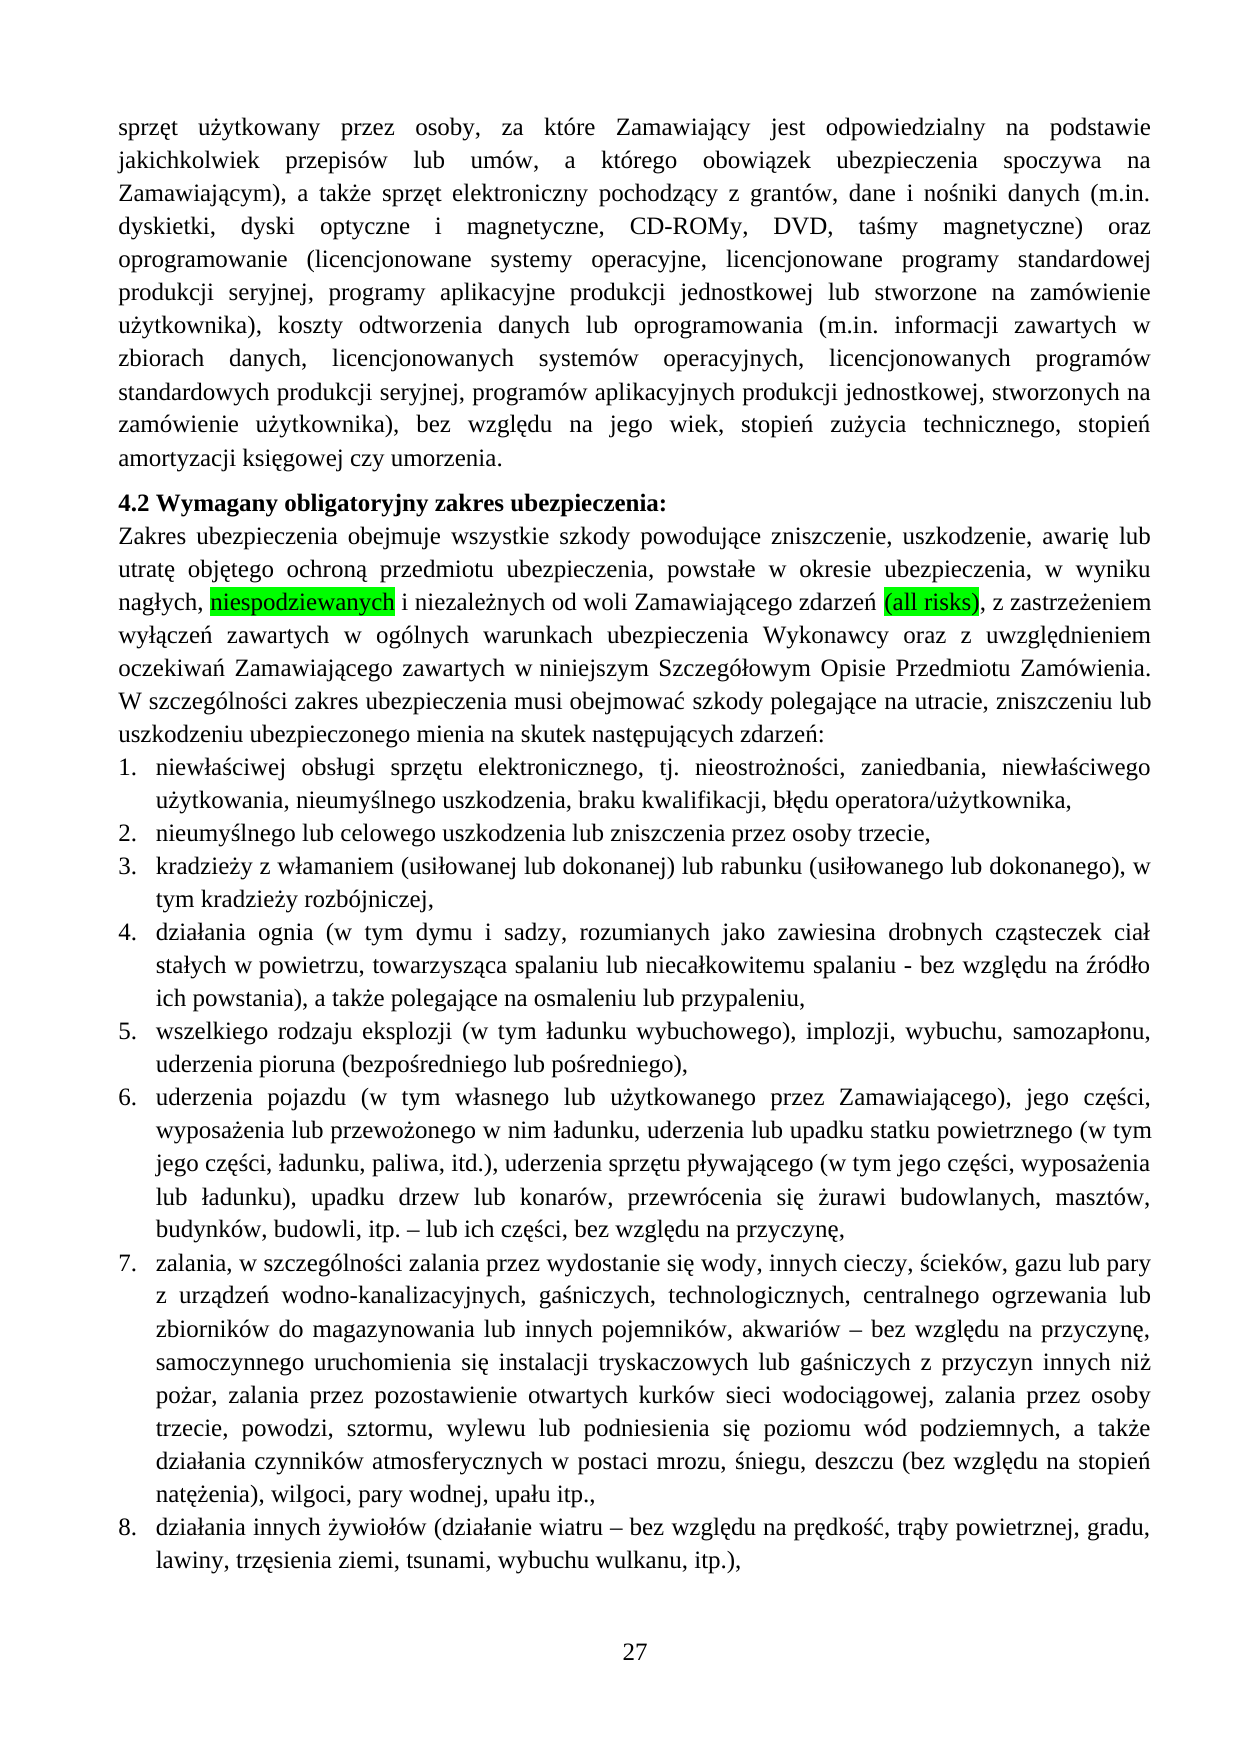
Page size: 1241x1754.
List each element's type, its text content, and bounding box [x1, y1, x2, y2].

list niewłaściwej obsługi sprzętu elektronicznego, tj. nieostrożności, zaniedbania, niewłaściwego użytkowania, nieumyślnego uszkodzenia, braku kwalifikacji, błędu operatora/użytkownika, [118, 752, 1152, 814]
list uderzenia pojazdu (w tym własnego lub użytkowanego przez Zamawiającego), jego części, wyposażenia lub przewożonego w nim ładunku, uderzenia lub upadku statku powietrznego (w tym jego części, ładunku, paliwa, itd.), uderzenia sprzętu pływającego (w tym jego części, wyposażenia lub ładunku), upadku drzew lub konarów, przewrócenia się żurawi budowlanych, masztów, budynków, budowli, itp. – lub ich części, bez względu na przyczynę, [118, 1082, 1152, 1243]
text 4.2 Wymagany obligatoryjny zakres ubezpieczenia: [118, 488, 1152, 517]
list działania ognia (w tym dymu i sadzy, rozumianych jako zawiesina drobnych cząsteczek ciał stałych w powietrzu, towarzysząca spalaniu lub niecałkowitemu spalaniu - bez względu na źródło ich powstania), a także polegające na osmaleniu lub przypaleniu, [118, 917, 1152, 1012]
list działania innych żywiołów (działanie wiatru – bez względu na prędkość, trąby powietrznej, gradu, lawiny, trzęsienia ziemi, tsunami, wybuchu wulkanu, itp.), [118, 1512, 1152, 1573]
list zalania, w szczególności zalania przez wydostanie się wody, innych cieczy, ścieków, gazu lub pary z urządzeń wodno-kanalizacyjnych, gaśniczych, technologicznych, centralnego ogrzewania lub zbiorników do magazynowania lub innych pojemników, akwariów – bez względu na przyczynę, samoczynnego uruchomienia się instalacji tryskaczowych lub gaśniczych z przyczyn innych niż pożar, zalania przez pozostawienie otwartych kurków sieci wodociągowej, zalania przez osoby trzecie, powodzi, sztormu, wylewu lub podniesienia się poziomu wód podziemnych, a także działania czynników atmosferycznych w postaci mrozu, śniegu, deszczu (bez względu na stopień natężenia), wilgoci, pary wodnej, upału itp., [118, 1248, 1152, 1507]
list kradzieży z włamaniem (usiłowanej lub dokonanej) lub rabunku (usiłowanego lub dokonanego), w tym kradzieży rozbójniczej, [118, 851, 1152, 913]
text Zakres ubezpieczenia obejmuje wszystkie szkody powodujące zniszczenie, uszkodzenie, awarię lub utratę objętego ochroną przedmiotu ubezpieczenia, powstałe w okresie ubezpieczenia, w wyniku nagłych, niespodziewanych i niezależnych od woli Zamawiającego zdarzeń (all risks), z zastrzeżeniem wyłączeń zawartych w ogólnych warunkach ubezpieczenia Wykonawcy oraz z uwzględnieniem oczekiwań Zamawiającego zawartych w niniejszym Szczegółowym Opisie Przedmiotu Zamówienia. W szczególności zakres ubezpieczenia musi obejmować szkody polegające na utracie, zniszczeniu lub uszkodzeniu ubezpieczonego mienia na skutek następujących zdarzeń: [118, 521, 1152, 748]
list wszelkiego rodzaju eksplozji (w tym ładunku wybuchowego), implozji, wybuchu, samozapłonu, uderzenia pioruna (bezpośredniego lub pośredniego), [118, 1016, 1152, 1078]
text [118, 112, 1152, 471]
list nieumyślnego lub celowego uszkodzenia lub zniszczenia przez osoby trzecie, [118, 818, 1152, 847]
